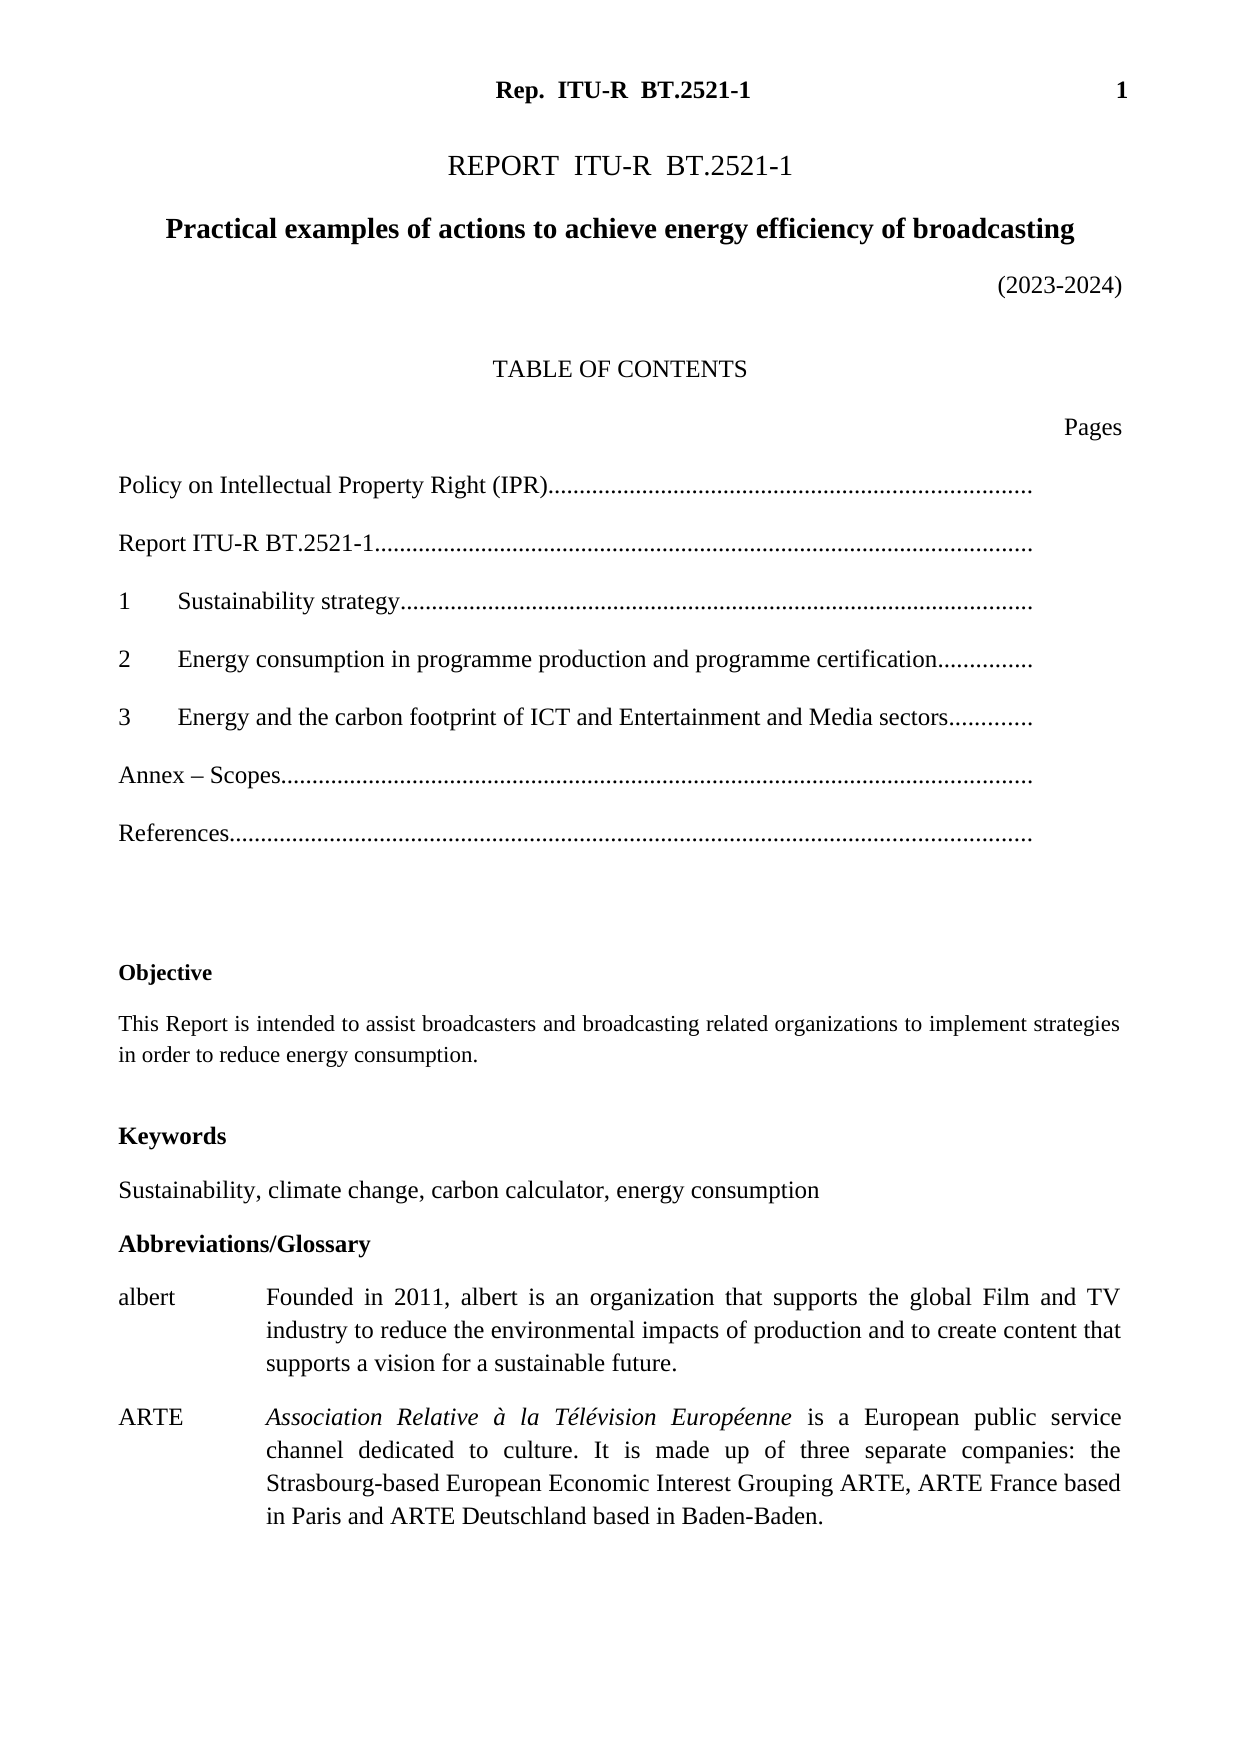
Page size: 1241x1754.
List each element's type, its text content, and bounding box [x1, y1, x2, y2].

text Report ITU-R BT.2521-1 1 [118, 528, 1033, 556]
text 2 Energy consumption in programme production and programme certification 5 [118, 644, 1033, 673]
text Annex – Scopes 13 [118, 760, 1033, 789]
text Sustainability, climate change, carbon calculator, energy consumption [118, 1175, 1122, 1203]
text Policy on Intellectual Property Right (IPR) ii [118, 470, 1033, 498]
title Practical examples of actions to achieve energy efficiency of broadcasting [118, 211, 1122, 245]
text ARTE Association Relative à la Télévision Européenne is a European public service channel dedicated to culture. It is made up of three separate companies: the Strasbourg-based European Economic Interest Grouping ARTE, ARTE France based in Paris and ARTE Deutschland based in Baden-Baden. [118, 1402, 1122, 1530]
text albert Founded in 2011, albert is an organization that supports the global Film and TV industry to reduce the environmental impacts of production and to create content that supports a vision for a sustainable future. [118, 1282, 1122, 1377]
subtitle Abbreviations/Glossary [118, 1229, 1122, 1257]
text (2023-2024) [118, 271, 1122, 299]
text This Report is intended to assist broadcasters and broadcasting related organizations to implement strategies in order to reduce energy consumption. [118, 1011, 1122, 1067]
text REPORT ITU-R BT.2521-1 [118, 148, 1122, 181]
text TABLE OF CONTENTS [118, 354, 1122, 382]
text Pages [118, 412, 1122, 440]
text References 17 [118, 818, 1033, 847]
text 1 Sustainability strategy 2 [118, 586, 1033, 614]
subtitle Objective [118, 959, 1122, 986]
text 3 Energy and the carbon footprint of ICT and Entertainment and Media sectors 6 [118, 702, 1033, 731]
subtitle Keywords [118, 1121, 1122, 1150]
